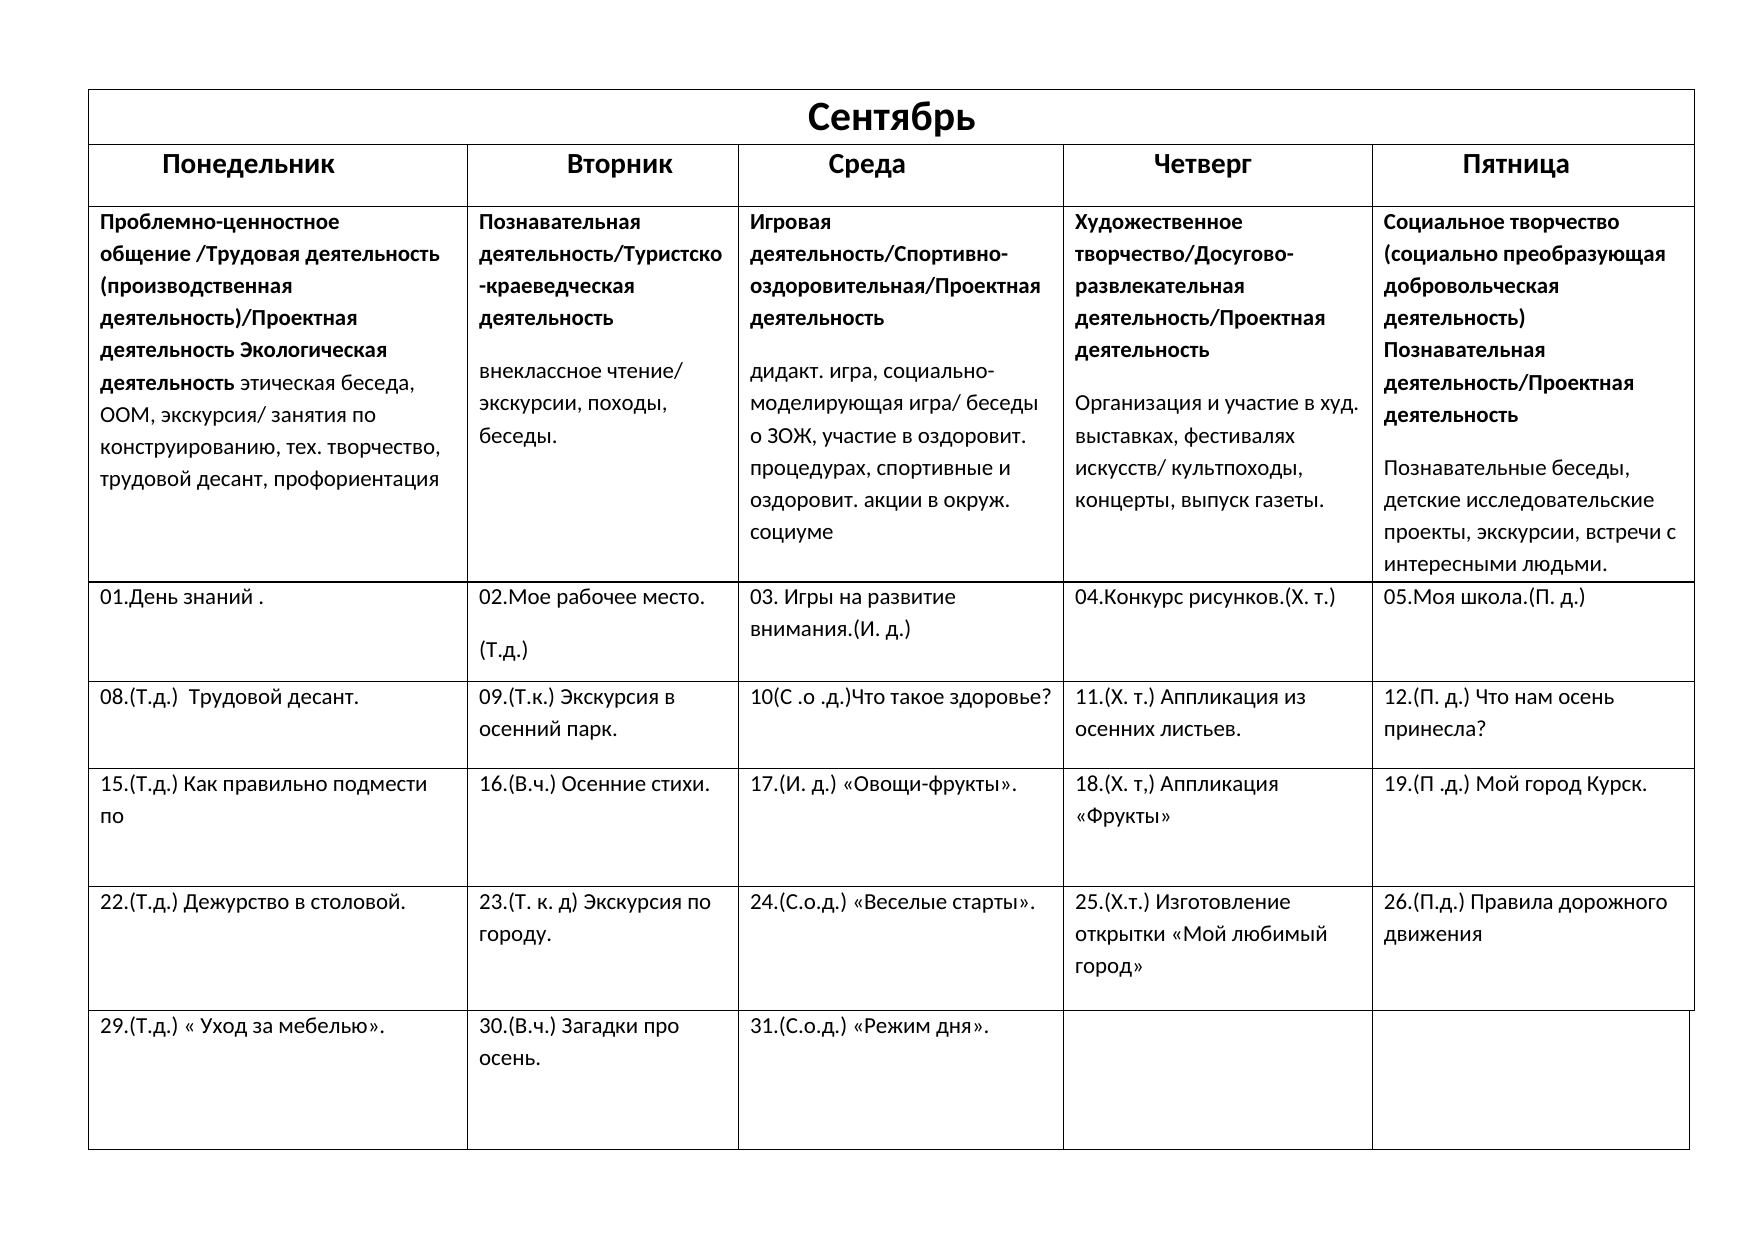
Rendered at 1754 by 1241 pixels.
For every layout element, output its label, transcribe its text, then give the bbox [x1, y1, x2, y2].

table_cell 29.(Т.д.) « Уход за мебелью». [89, 1011, 467, 1149]
table_cell Игровая деятельность/Спортивно-оздоровительная/Проектная деятельность дидакт. игра, социально-моделирующая игра/ беседы о ЗОЖ, участие в оздоровит. процедурах, спортивные и оздоровит. акции в окруж. социуме [739, 207, 1063, 581]
table_cell 16.(В.ч.) Осенние стихи. [468, 769, 738, 886]
table_cell 10(С .о .д.)Что такое здоровье? [739, 682, 1063, 768]
table_cell 15.(Т.д.) Как правильно подмести по [89, 769, 467, 886]
table_cell 17.(И. д.) «Овощи-фрукты». [739, 769, 1063, 886]
table_cell 03. Игры на развитие внимания.(И. д.) [739, 583, 1063, 681]
table_cell Четверг [1064, 145, 1372, 206]
table_cell 02.Мое рабочее место. (Т.д.) [468, 583, 738, 681]
table_cell Проблемно-ценностное общение /Трудовая деятельность (производственная деятельность)/Проектная деятельность Экологическая деятельность этическая беседа, ООМ, экскурсия/ занятия по конструированию, тех. творчество, трудовой десант, профориентация [89, 207, 467, 581]
table_cell 26.(П.д.) Правила дорожного движения [1373, 887, 1694, 1010]
table_cell 22.(Т.д.) Дежурство в столовой. [89, 887, 467, 1010]
table_cell Художественное творчество/Досугово-развлекательная деятельность/Проектная деятельность Организация и участие в худ. выставках, фестивалях искусств/ культпоходы, концерты, выпуск газеты. [1064, 207, 1372, 581]
table_cell Вторник [468, 145, 738, 206]
table_cell 19.(П .д.) Мой город Курск. [1373, 769, 1694, 886]
table_cell [1690, 1011, 1695, 1149]
table_cell Познавательная деятельность/Туристско-краеведческая деятельность внеклассное чтение/ экскурсии, походы, беседы. [468, 207, 738, 581]
table_cell 18.(Х. т,) Аппликация «Фрукты» [1064, 769, 1372, 886]
table_cell [1064, 1011, 1372, 1149]
table_cell 31.(С.о.д.) «Режим дня». [739, 1011, 1063, 1149]
table_cell 30.(В.ч.) Загадки про осень. [468, 1011, 738, 1149]
table_cell Среда [739, 145, 1063, 206]
table_cell [1373, 1011, 1689, 1149]
table_cell 05.Моя школа.(П. д.) [1373, 583, 1694, 681]
table_cell 04.Конкурс рисунков.(Х. т.) [1064, 583, 1372, 681]
table_cell Понедельник [89, 145, 467, 206]
table_cell 01.День знаний . [89, 583, 467, 681]
table_cell 23.(Т. к. д) Экскурсия по городу. [468, 887, 738, 1010]
table_cell Социальное творчество (социально преобразующая добровольческая деятельность) Познавательная деятельность/Проектная деятельность Познавательные беседы, детские исследовательские проекты, экскурсии, встречи с интересными людьми. [1373, 207, 1694, 581]
table_cell 08.(Т.д.) Трудовой десант. [89, 682, 467, 768]
table_cell 11.(Х. т.) Аппликация из осенних листьев. [1064, 682, 1372, 768]
table_header Сентябрь [89, 90, 1694, 144]
table_cell 24.(С.о.д.) «Веселые старты». [739, 887, 1063, 1010]
table_cell 09.(Т.к.) Экскурсия в осенний парк. [468, 682, 738, 768]
table_cell 25.(Х.т.) Изготовление открытки «Мой любимый город» [1064, 887, 1372, 1010]
table_cell 12.(П. д.) Что нам осень принесла? [1373, 682, 1694, 768]
table_cell Пятница [1373, 145, 1694, 206]
